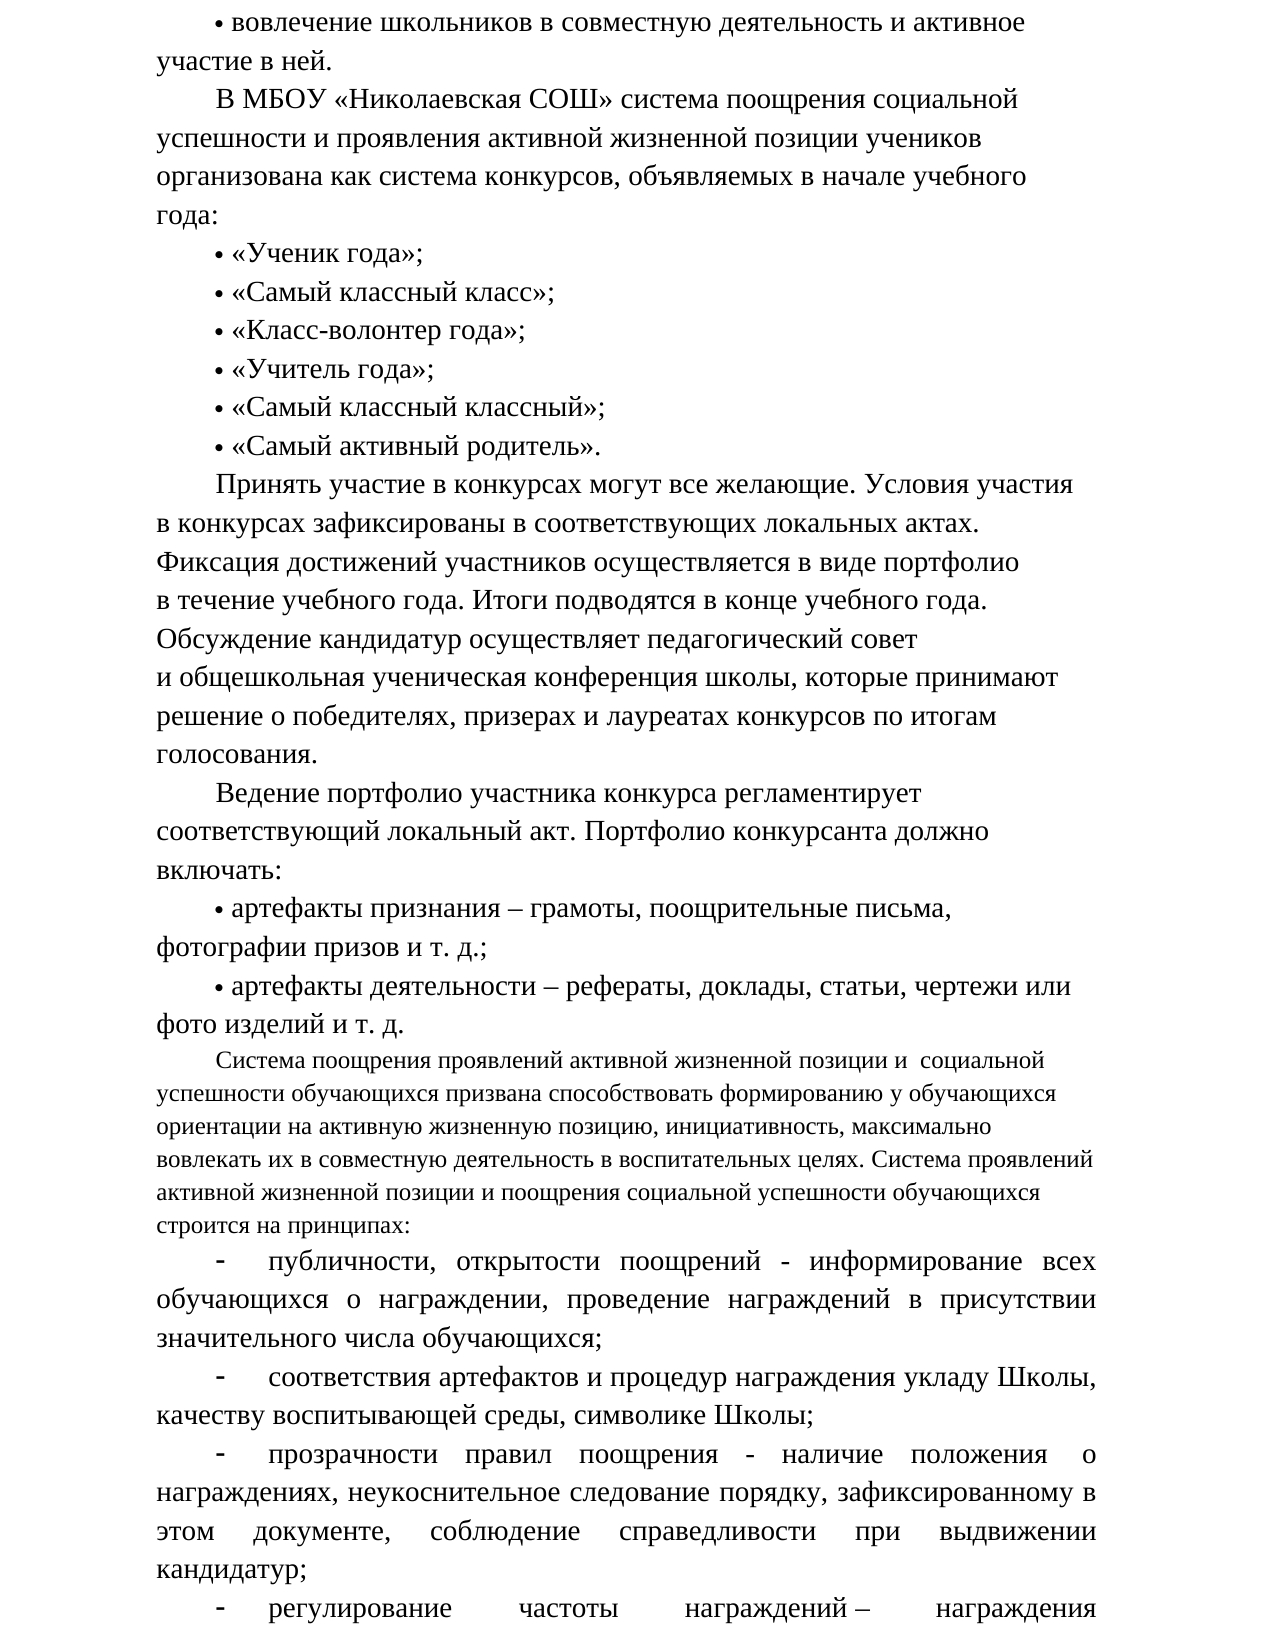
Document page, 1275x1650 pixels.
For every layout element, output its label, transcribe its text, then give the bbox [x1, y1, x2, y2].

list вовлечение школьников в совместную деятельность и активное участие в ней. [156, 4, 1077, 76]
text В МБОУ «Николаевская СОШ» система поощрения социальной успешности и проявления активной жизненной позиции учеников организована как система конкурсов, объявляемых в начале учебного года: [156, 81, 1096, 230]
list «Самый классный класс»; [156, 274, 1077, 307]
list соответствия артефактов и процедур награждения укладу Школы, качеству воспитывающей среды, символике Школы; [156, 1359, 1097, 1431]
list прозрачности правил поощрения - наличие положения о награждениях, неукоснительное следование порядку, зафиксированному в этом документе, соблюдение справедливости при выдвижении кандидатур; [156, 1436, 1097, 1585]
text Ведение портфолио участника конкурса регламентирует соответствующий локальный акт. Портфолио конкурсанта должно включать: [156, 775, 1096, 886]
list «Самый активный родитель». [156, 428, 1077, 462]
text Принять участие в конкурсах могут все желающие. Условия участия в конкурсах зафиксированы в соответствующих локальных актах. Фиксация достижений участников осуществляется в виде портфолио в течение учебного года. Итоги подводятся в конце учебного года. Обсуждение кандидатур осуществляет педагогический совет и общешкольная ученическая конференция школы, которые принимают решение о победителях, призерах и лауреатах конкурсов по итогам голосования. [156, 467, 1096, 770]
list «Учитель года»; [156, 351, 1077, 384]
list «Самый классный классный»; [156, 389, 1077, 423]
list публичности, открытости поощрений - информирование всех обучающихся о награждении, проведение награждений в присутствии значительного числа обучающихся; [156, 1243, 1097, 1354]
text Система поощрения проявлений активной жизненной позиции и социальной успешности обучающихся призвана способствовать формированию у обучающихся ориентации на активную жизненную позицию, инициативность, максимально вовлекать их в совместную деятельность в воспитательных целях. Система проявлений активной жизненной позиции и поощрения социальной успешности обучающихся строится на принципах: [156, 1045, 1097, 1239]
list артефакты деятельности – рефераты, доклады, статьи, чертежи или фото изделий и т. д. [156, 968, 1077, 1040]
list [156, 1590, 1097, 1624]
list «Класс-волонтер года»; [156, 312, 1077, 346]
list «Ученик года»; [156, 235, 1077, 269]
list артефакты признания – грамоты, поощрительные письма, фотографии призов и т. д.; [156, 891, 1077, 963]
